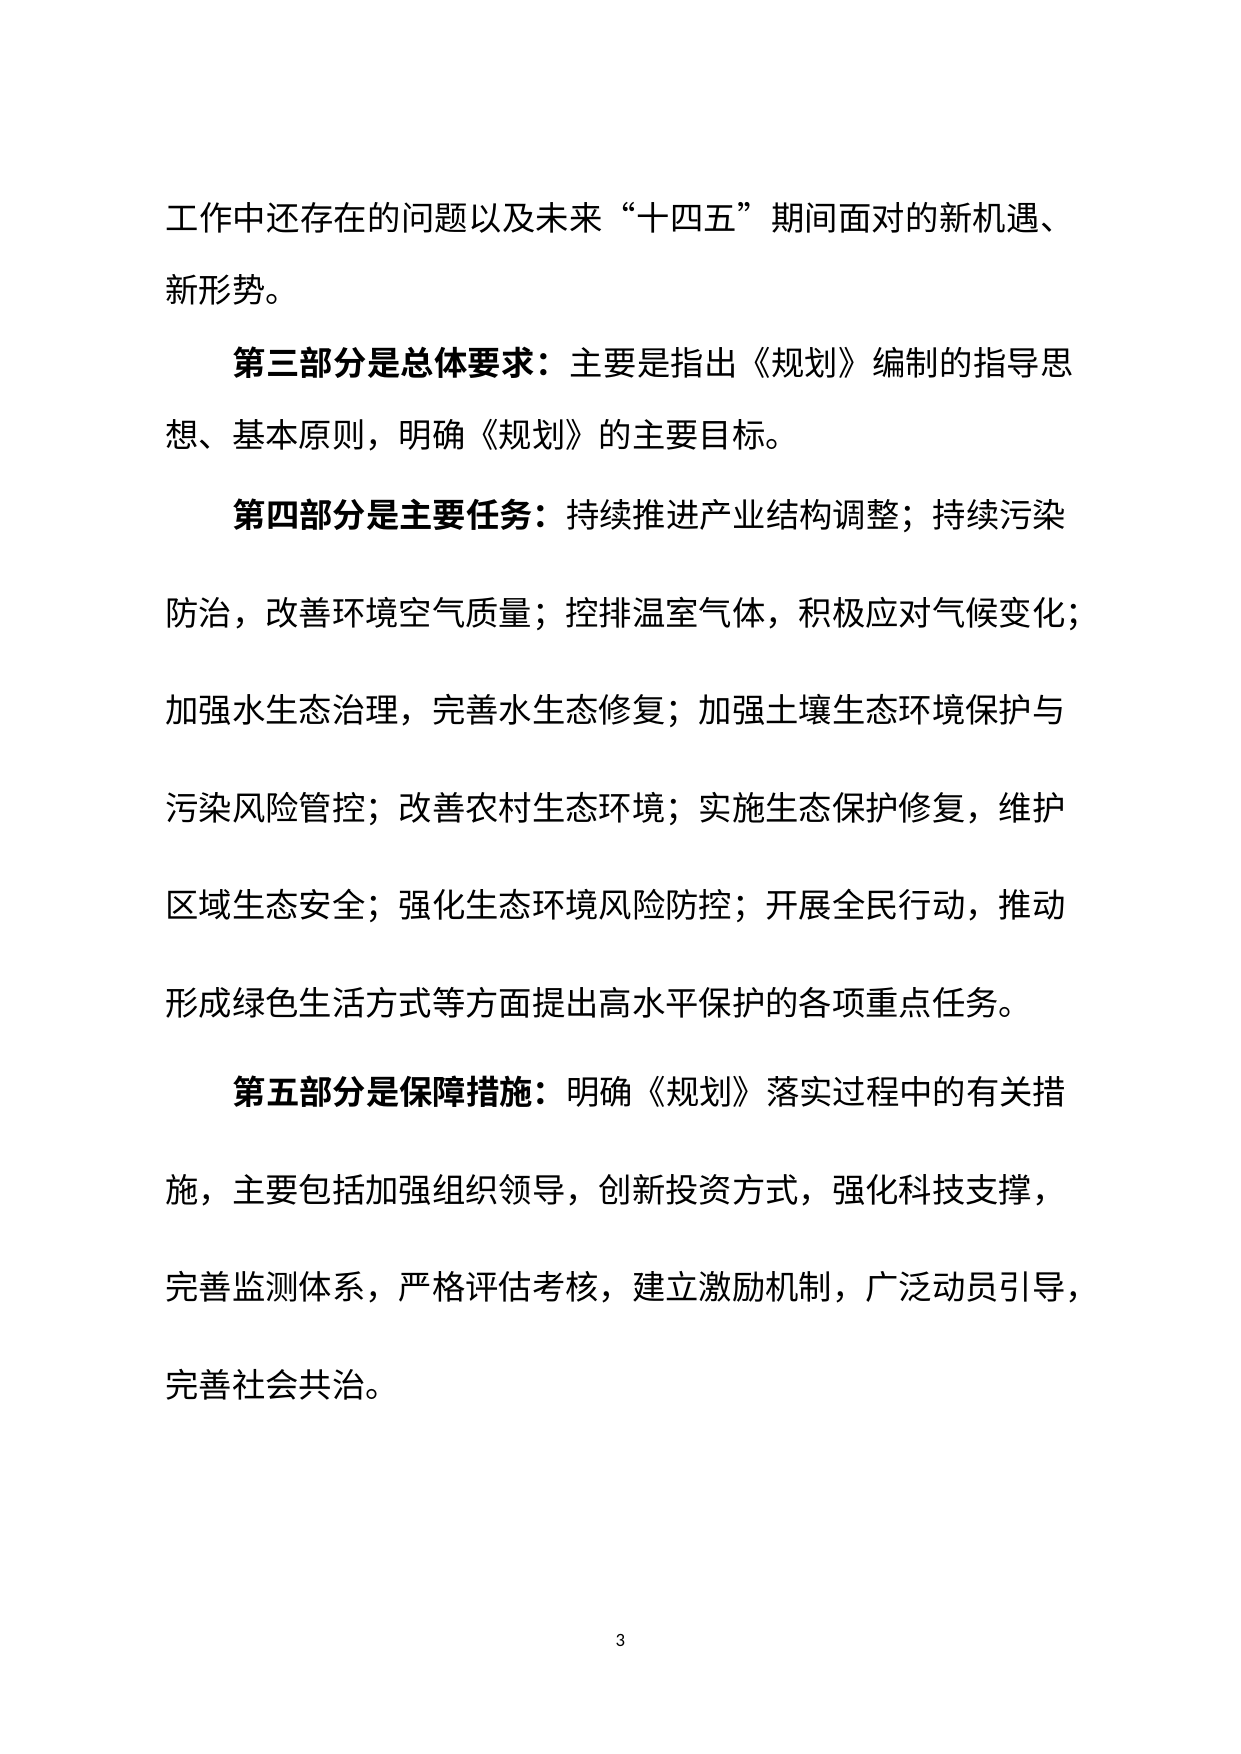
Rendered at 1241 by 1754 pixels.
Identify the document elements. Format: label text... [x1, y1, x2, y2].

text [165, 192, 1075, 312]
text 第三部分是总体要求：主要是指出《规划》编制的指导思想、基本原则，明确《规划》的主要目标。 [165, 336, 1075, 457]
text 第四部分是主要任务：持续推进产业结构调整；持续污染防治，改善环境空气质量；控排温室气体，积极应对气候变化；加强水生态治理，完善水生态修复；加强土壤生态环境保护与污染风险管控；改善农村生态环境；实施生态保护修复，维护区域生态安全；强化生态环境风险防控；开展全民行动，推动形成绿色生活方式等方面提出高水平保护的各项重点任务。 [165, 481, 1075, 1033]
text 第五部分是保障措施：明确《规划》落实过程中的有关措施，主要包括加强组织领导，创新投资方式，强化科技支撑，完善监测体系，严格评估考核，建立激励机制，广泛动员引导，完善社会共治。 [165, 1057, 1075, 1415]
